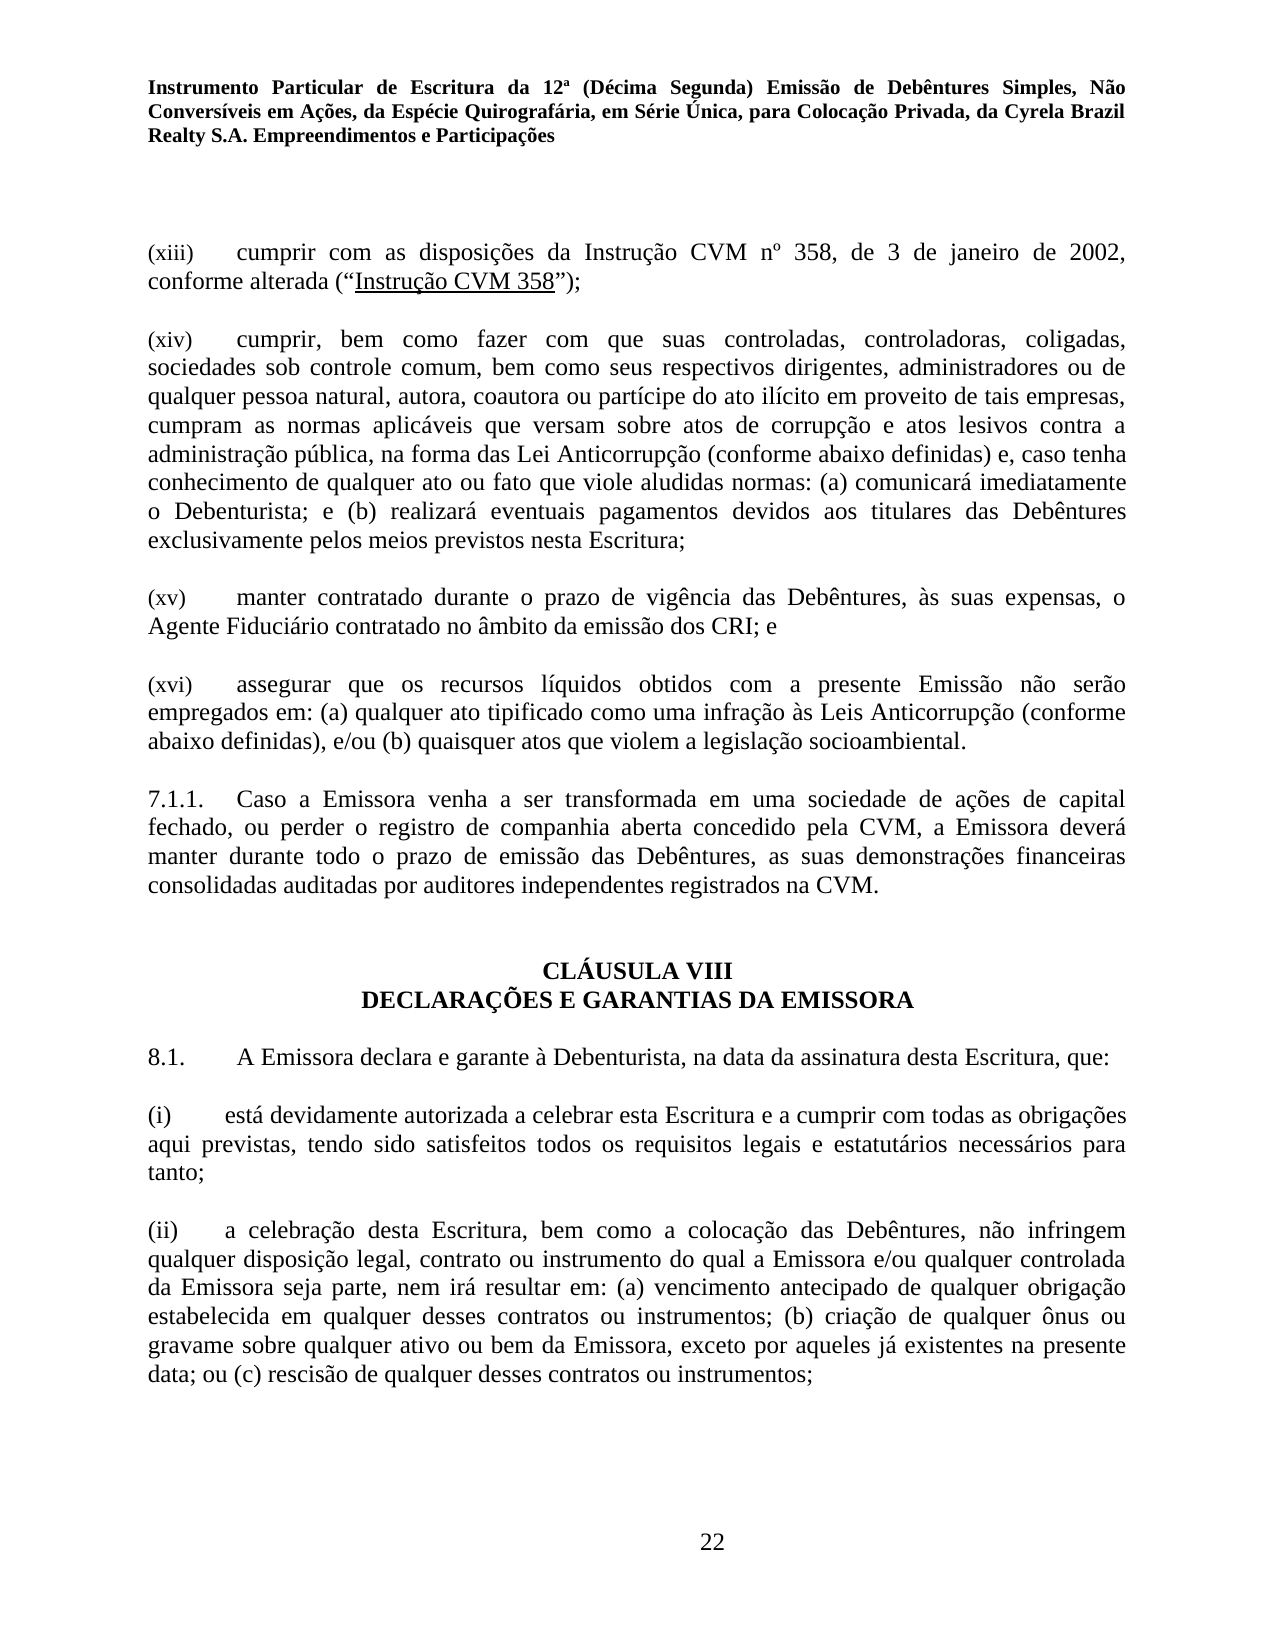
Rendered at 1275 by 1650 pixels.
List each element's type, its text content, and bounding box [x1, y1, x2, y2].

list está devidamente autorizada a celebrar esta Escritura e a cumprir com todas as obrigações aqui previstas, tendo sido satisfeitos todos os requisitos legais e estatutários necessários para tanto; [148, 1100, 1127, 1186]
list a celebração desta Escritura, bem como a colocação das Debêntures, não infringem qualquer disposição legal, contrato ou instrumento do qual a Emissora e/ou qualquer controlada da Emissora seja parte, nem irá resultar em: (a) vencimento antecipado de qualquer obrigação estabelecida em qualquer desses contratos ou instrumentos; (b) criação de qualquer ônus ou gravame sobre qualquer ativo ou bem da Emissora, exceto por aqueles já existentes na presente data; ou (c) rescisão de qualquer desses contratos ou instrumentos; [148, 1215, 1127, 1387]
text 8.1. A Emissora declara e garante à Debenturista, na data da assinatura desta Escritura, que: [148, 1042, 1127, 1071]
subtitle DECLARAÇÕES E GARANTIAS DA EMISSORA [148, 985, 1127, 1014]
list cumprir com as disposições da Instrução CVM nº 358, de 3 de janeiro de 2002, conforme alterada (“Instrução CVM 358”); [148, 237, 1127, 295]
list manter contratado durante o prazo de vigência das Debêntures, às suas expensas, o Agente Fiduciário contratado no âmbito da emissão dos CRI; e [148, 582, 1127, 640]
subtitle CLÁUSULA VIII [148, 956, 1127, 985]
list assegurar que os recursos líquidos obtidos com a presente Emissão não serão empregados em: (a) qualquer ato tipificado como uma infração às Leis Anticorrupção (conforme abaixo definidas), e/ou (b) quaisquer atos que violem a legislação socioambiental. [148, 669, 1127, 755]
list cumprir, bem como fazer com que suas controladas, controladoras, coligadas, sociedades sob controle comum, bem como seus respectivos dirigentes, administradores ou de qualquer pessoa natural, autora, coautora ou partícipe do ato ilícito em proveito de tais empresas, cumpram as normas aplicáveis que versam sobre atos de corrupção e atos lesivos contra a administração pública, na forma das Lei Anticorrupção (conforme abaixo definidas) e, caso tenha conhecimento de qualquer ato ou fato que viole aludidas normas: (a) comunicará imediatamente o Debenturista; e (b) realizará eventuais pagamentos devidos aos titulares das Debêntures exclusivamente pelos meios previstos nesta Escritura; [148, 324, 1127, 554]
text 7.1.1. Caso a Emissora venha a ser transformada em uma sociedade de ações de capital fechado, ou perder o registro de companhia aberta concedido pela CVM, a Emissora deverá manter durante todo o prazo de emissão das Debêntures, as suas demonstrações financeiras consolidadas auditadas por auditores independentes registrados na CVM. [148, 784, 1127, 899]
